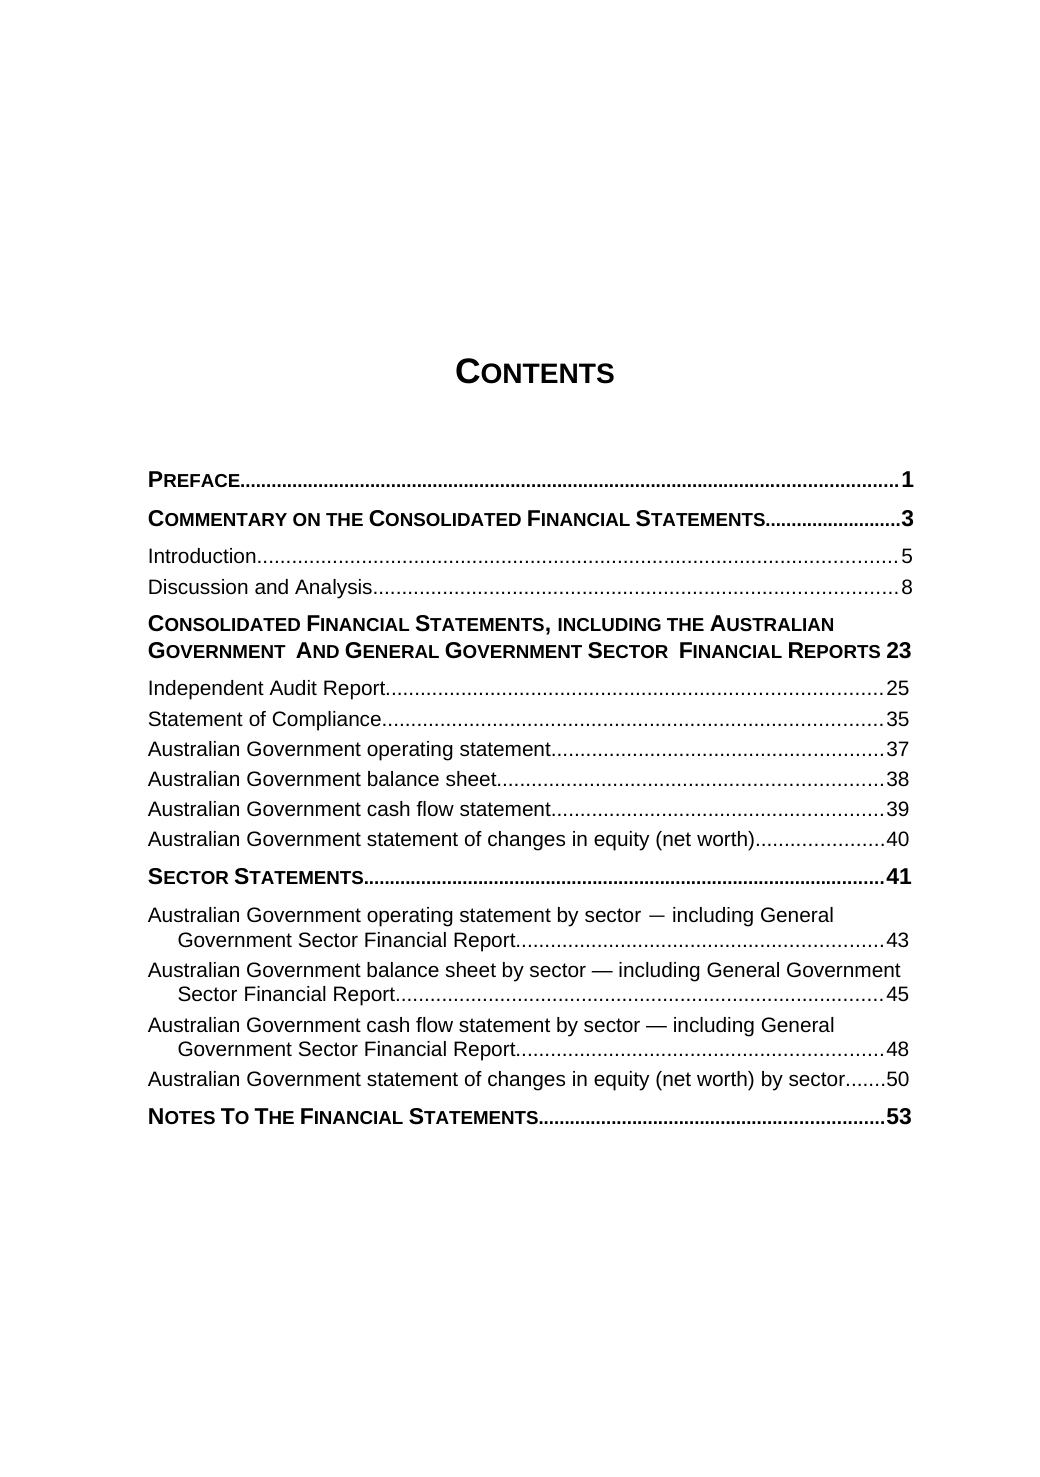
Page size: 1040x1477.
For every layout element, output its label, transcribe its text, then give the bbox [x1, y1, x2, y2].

text Australian Government balance sheet by sector — including General Government Sector Financial Report 45 [148, 958, 909, 1006]
text Australian Government statement of changes in equity (net worth) 40 [148, 827, 925, 851]
text CONSOLIDATED FINANCIAL STATEMENTS, INCLUDING THE AUSTRALIAN GOVERNMENT AND GENERAL GOVERNMENT SECTOR FINANCIAL REPORTS 23 [148, 610, 912, 663]
text Australian Government cash flow statement by sector — including General Government Sector Financial Report 48 [148, 1012, 909, 1060]
text Australian Government statement of changes in equity (net worth) by sector 50 [148, 1066, 925, 1090]
text SECTOR STATEMENTS 41 [148, 863, 925, 889]
text NOTES TO THE FINANCIAL STATEMENTS 53 [148, 1103, 925, 1129]
text Statement of Compliance 35 [148, 706, 925, 730]
text Australian Government operating statement 37 [148, 737, 925, 761]
text COMMENTARY ON THE CONSOLIDATED FINANCIAL STATEMENTS 3 [148, 505, 925, 531]
text Australian Government cash flow statement 39 [148, 797, 925, 821]
text Introduction 5 [148, 544, 925, 568]
text PREFACE 1 [148, 466, 925, 493]
text Independent Audit Report 25 [148, 676, 925, 700]
text Australian Government balance sheet 38 [148, 767, 925, 791]
text CONTENTS [380, 350, 689, 391]
text Australian Government operating statement by sector — including General Government Sector Financial Report 43 [148, 903, 909, 952]
text Discussion and Analysis 8 [148, 575, 925, 599]
